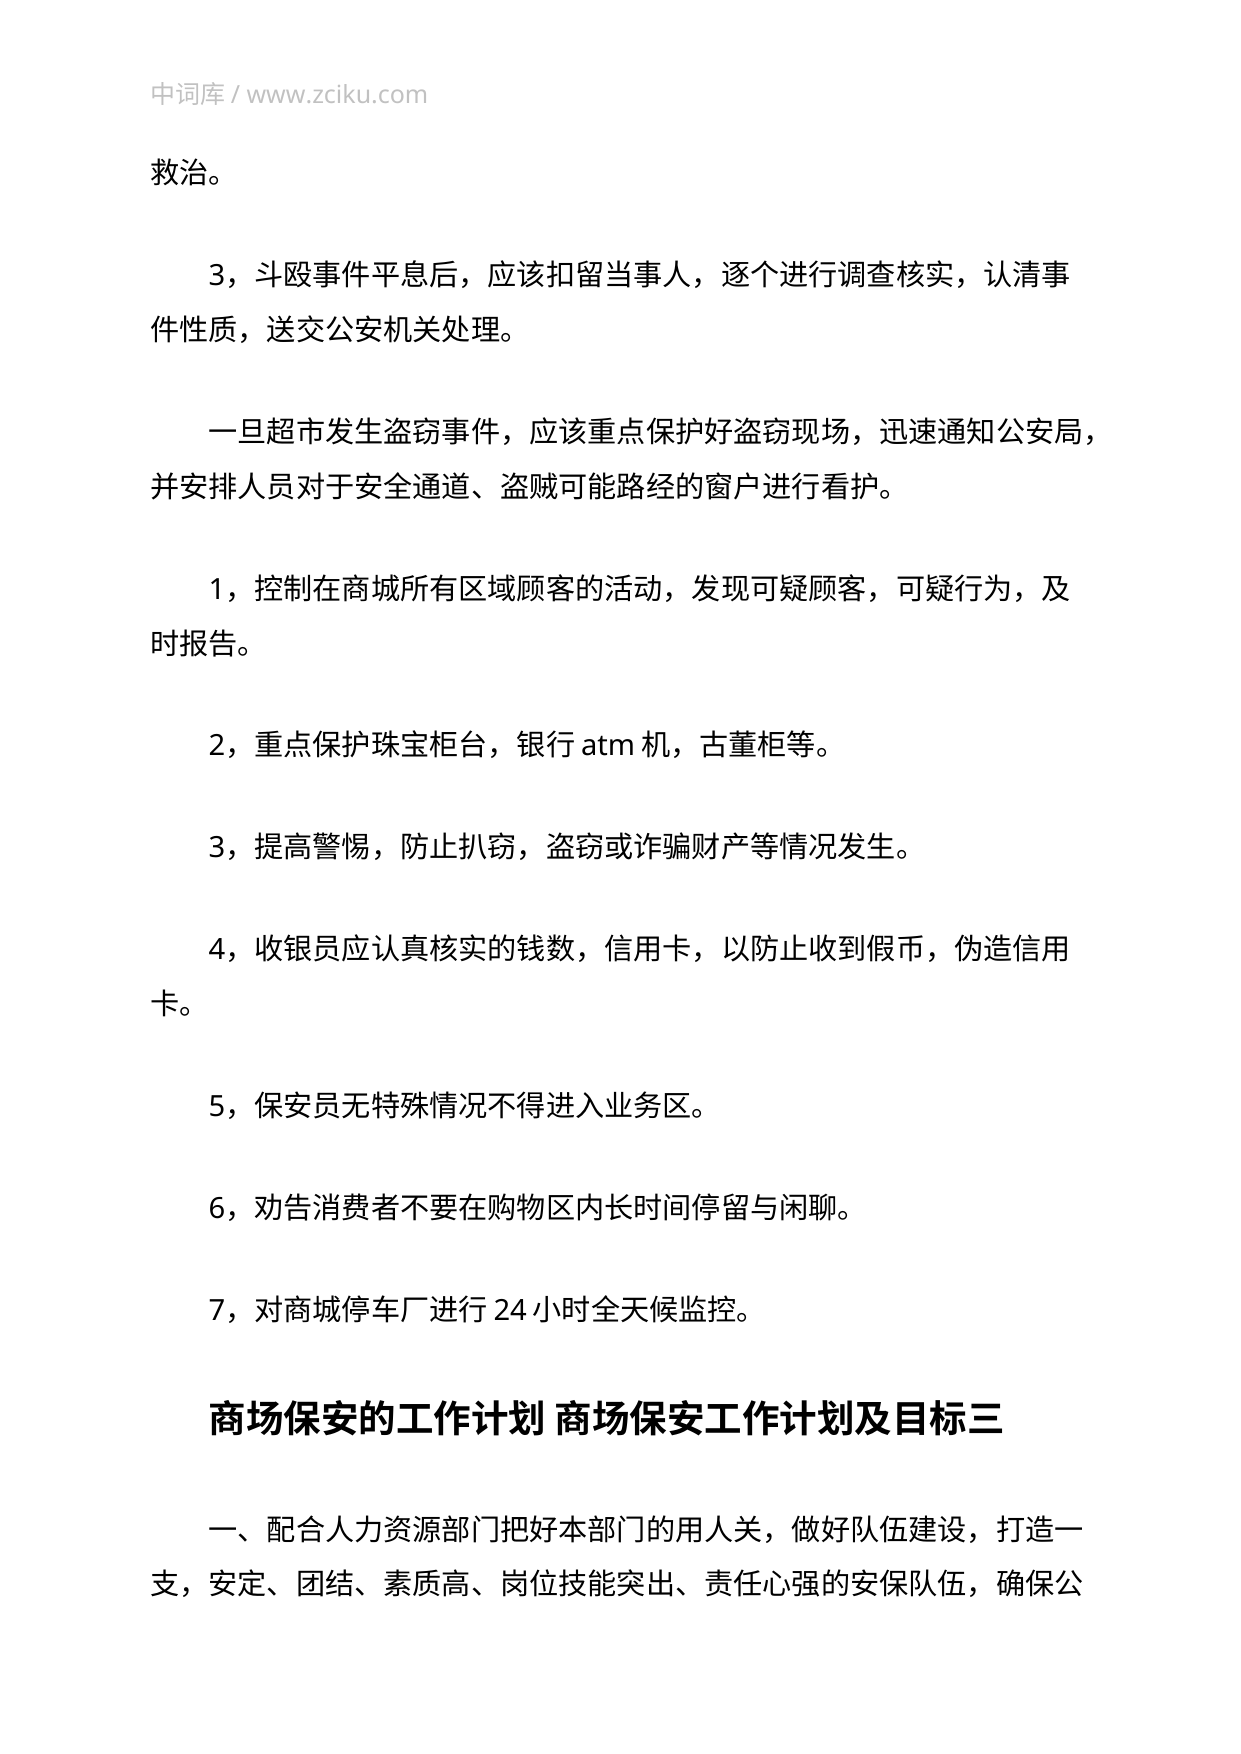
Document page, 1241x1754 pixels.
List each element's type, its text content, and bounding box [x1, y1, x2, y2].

text 6，劝告消费者不要在购物区内长时间停留与闲聊。 [150, 1185, 1090, 1227]
text 2，重点保护珠宝柜台，银行atm机，古董柜等。 [150, 722, 1090, 764]
text 3，斗殴事件平息后，应该扣留当事人，逐个进行调查核实，认清事件性质，送交公安机关处理。 [150, 252, 1090, 349]
text 一旦超市发生盗窃事件，应该重点保护好盗窃现场，迅速通知公安局，并安排人员对于安全通道、盗贼可能路经的窗户进行看护。 [150, 408, 1090, 506]
text 3，提高警惕，防止扒窃，盗窃或诈骗财产等情况发生。 [150, 824, 1090, 866]
text 7，对商城停车厂进行24小时全天候监控。 [150, 1287, 1090, 1329]
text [150, 1506, 1090, 1603]
text 5，保安员无特殊情况不得进入业务区。 [150, 1083, 1090, 1125]
text 1，控制在商城所有区域顾客的活动，发现可疑顾客，可疑行为，及时报告。 [150, 565, 1090, 662]
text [150, 150, 1090, 192]
text 4，收银员应认真核实的钱数，信用卡，以防止收到假币，伪造信用卡。 [150, 926, 1090, 1023]
text 商场保安的工作计划 商场保安工作计划及目标三 [150, 1389, 1090, 1443]
